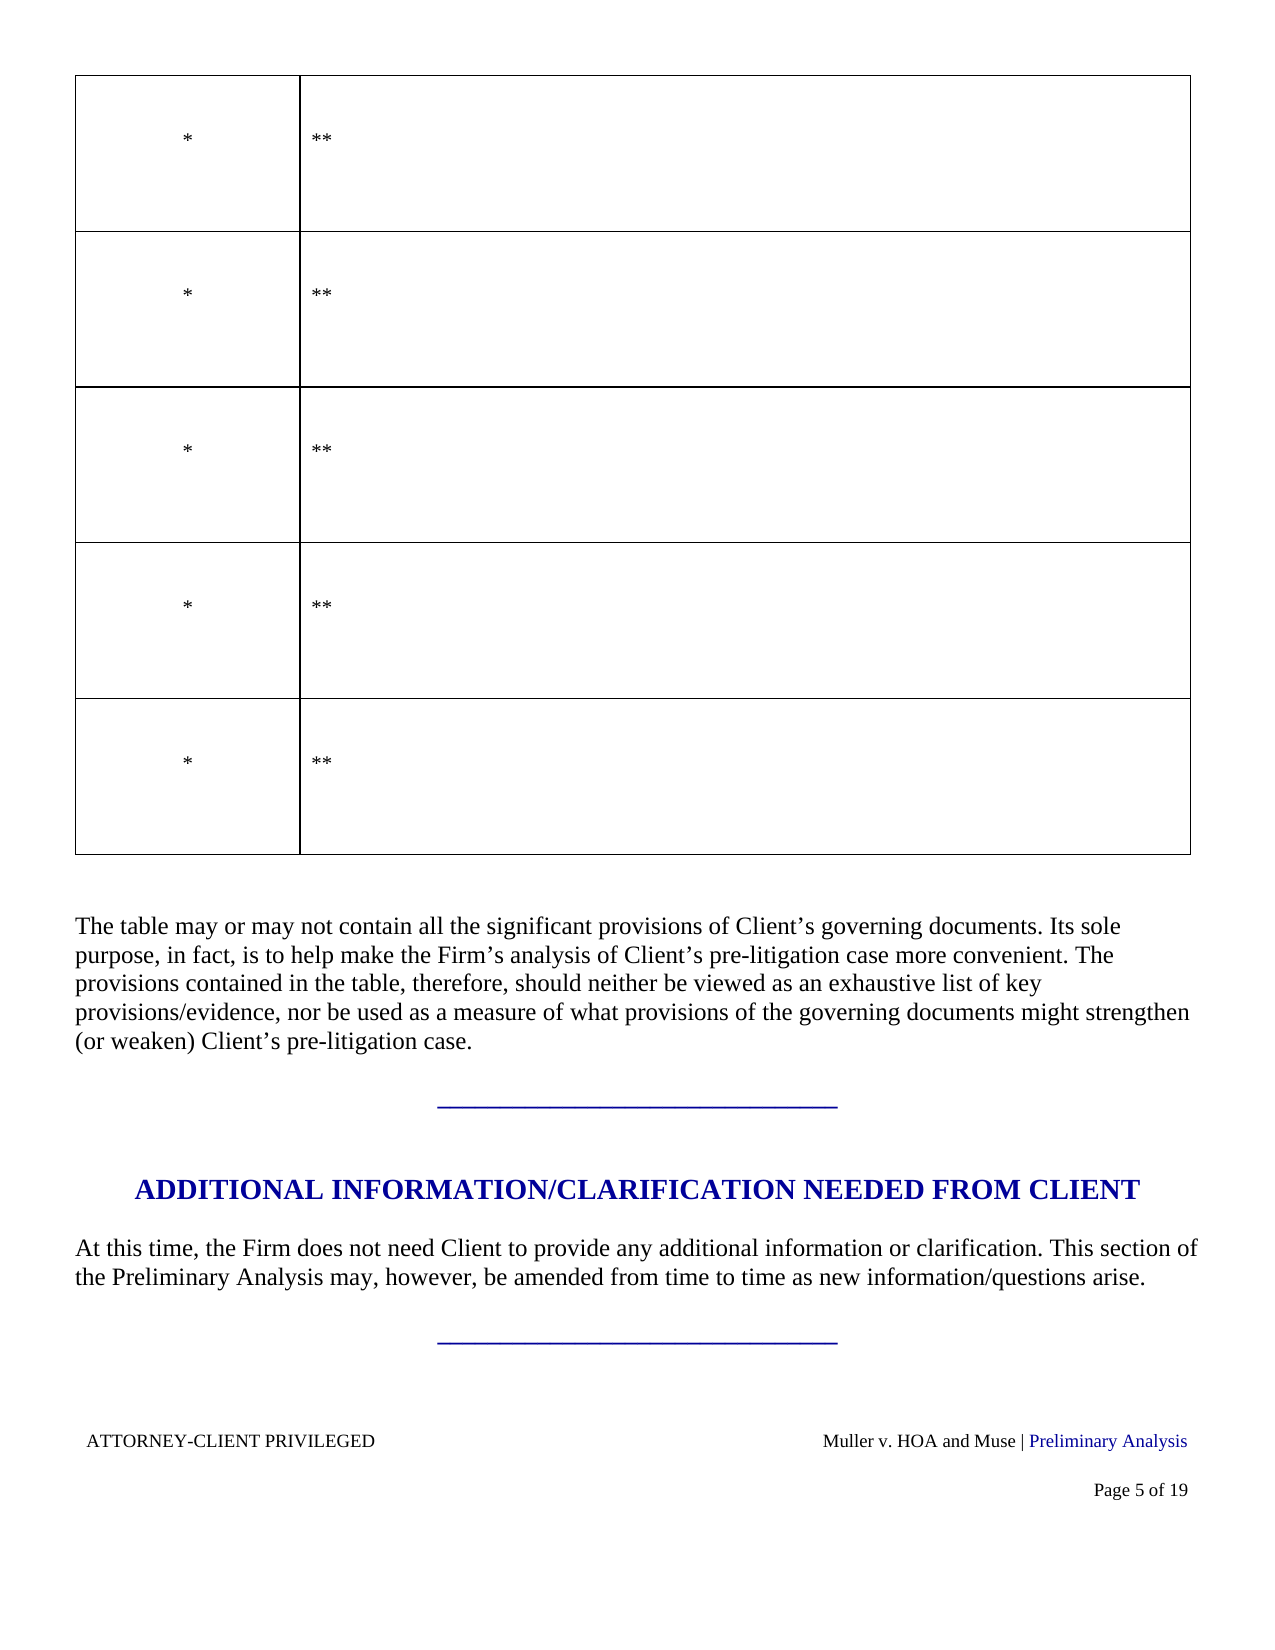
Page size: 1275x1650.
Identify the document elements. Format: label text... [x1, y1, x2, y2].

table_cell * [76, 76, 299, 231]
text The table may or may not contain all the significant provisions of Client’s governing documents. Its sole purpose, in fact, is to help make the Firm’s analysis of Client’s pre-litigation case more convenient. The provisions contained in the table, therefore, should neither be viewed as an exhaustive list of key provisions/evidence, nor be used as a measure of what provisions of the governing documents might strengthen (or weaken) Client’s pre-litigation case. [75, 911, 1200, 1055]
table_cell * [76, 388, 299, 542]
table_cell ** [301, 232, 1190, 386]
text At this time, the Firm does not need Client to provide any additional information or clarification. This section of the Preliminary Analysis may, however, be amended from time to time as new information/questions arise. [75, 1233, 1200, 1291]
table_cell ** [301, 388, 1190, 542]
table_cell ** [301, 76, 1190, 231]
table_cell ** [301, 543, 1190, 698]
text ________________________________ [357, 1318, 918, 1347]
subtitle Additional Information/Clarification Needed From Client [75, 1138, 1200, 1206]
table_cell * [76, 543, 299, 698]
table_cell ** [301, 699, 1190, 854]
table_cell * [76, 699, 299, 854]
text ________________________________ [357, 1082, 918, 1111]
table_cell * [76, 232, 299, 386]
